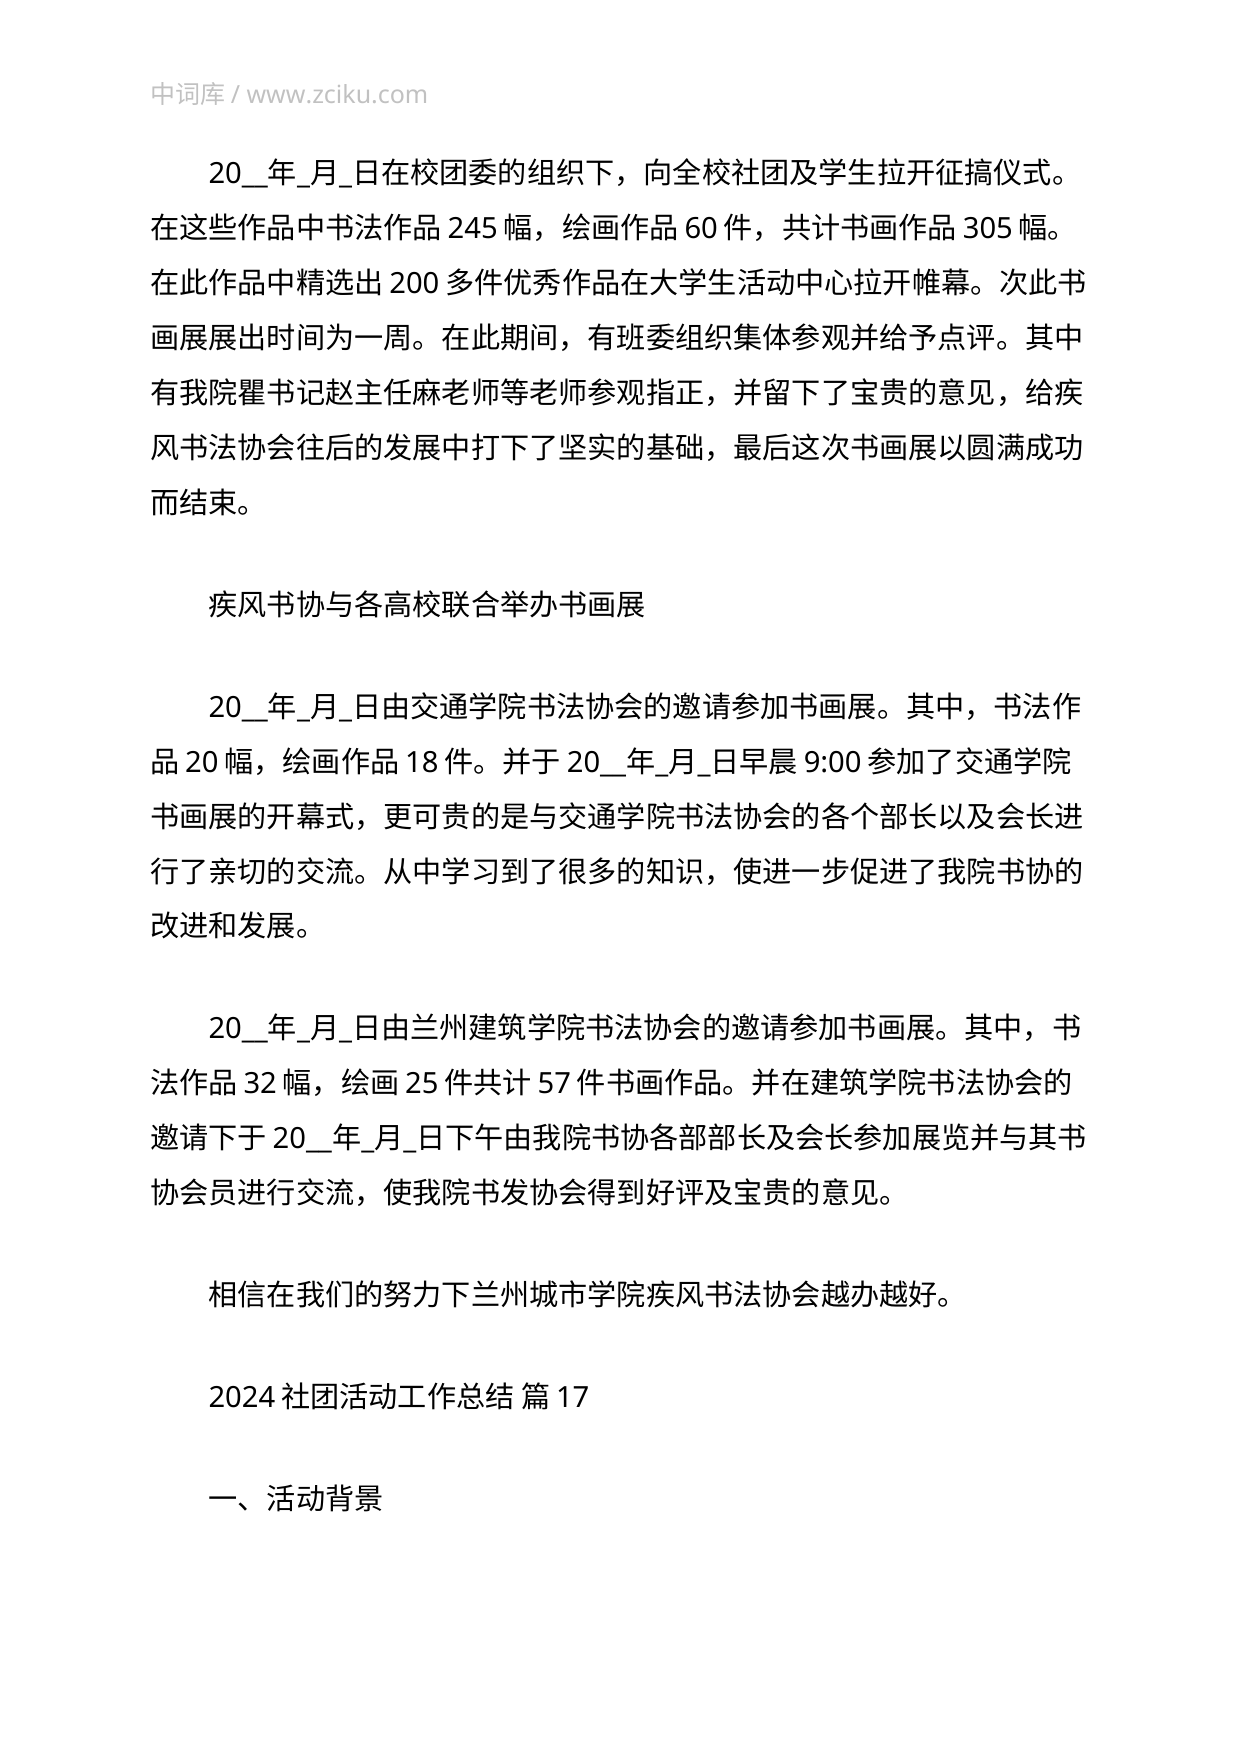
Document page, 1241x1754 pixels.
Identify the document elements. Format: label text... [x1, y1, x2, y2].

text 相信在我们的努力下兰州城市学院疾风书法协会越办越好。 [150, 1272, 1090, 1314]
text 一、活动背景 [150, 1475, 1090, 1518]
text 2024社团活动工作总结 篇17 [150, 1373, 1090, 1416]
text 20__年_月_日由兰州建筑学院书法协会的邀请参加书画展。其中，书法作品32幅，绘画25件共计57件书画作品。并在建筑学院书法协会的邀请下于20__年_月_日下午由我院书协各部部长及会长参加展览并与其书协会员进行交流，使我院书发协会得到好评及宝贵的意见。 [150, 1005, 1090, 1212]
text 疾风书协与各高校联合举办书画展 [150, 581, 1090, 624]
text 20__年_月_日由交通学院书法协会的邀请参加书画展。其中，书法作品20幅，绘画作品18件。并于20__年_月_日早晨9:00参加了交通学院书画展的开幕式，更可贵的是与交通学院书法协会的各个部长以及会长进行了亲切的交流。从中学习到了很多的知识，使进一步促进了我院书协的改进和发展。 [150, 683, 1090, 945]
text 20__年_月_日在校团委的组织下，向全校社团及学生拉开征搞仪式。在这些作品中书法作品245幅，绘画作品60件，共计书画作品305幅。在此作品中精选出200多件优秀作品在大学生活动中心拉开帷幕。次此书画展展出时间为一周。在此期间，有班委组织集体参观并给予点评。其中有我院瞿书记赵主任麻老师等老师参观指正，并留下了宝贵的意见，给疾风书法协会往后的发展中打下了坚实的基础，最后这次书画展以圆满成功而结束。 [150, 150, 1090, 522]
